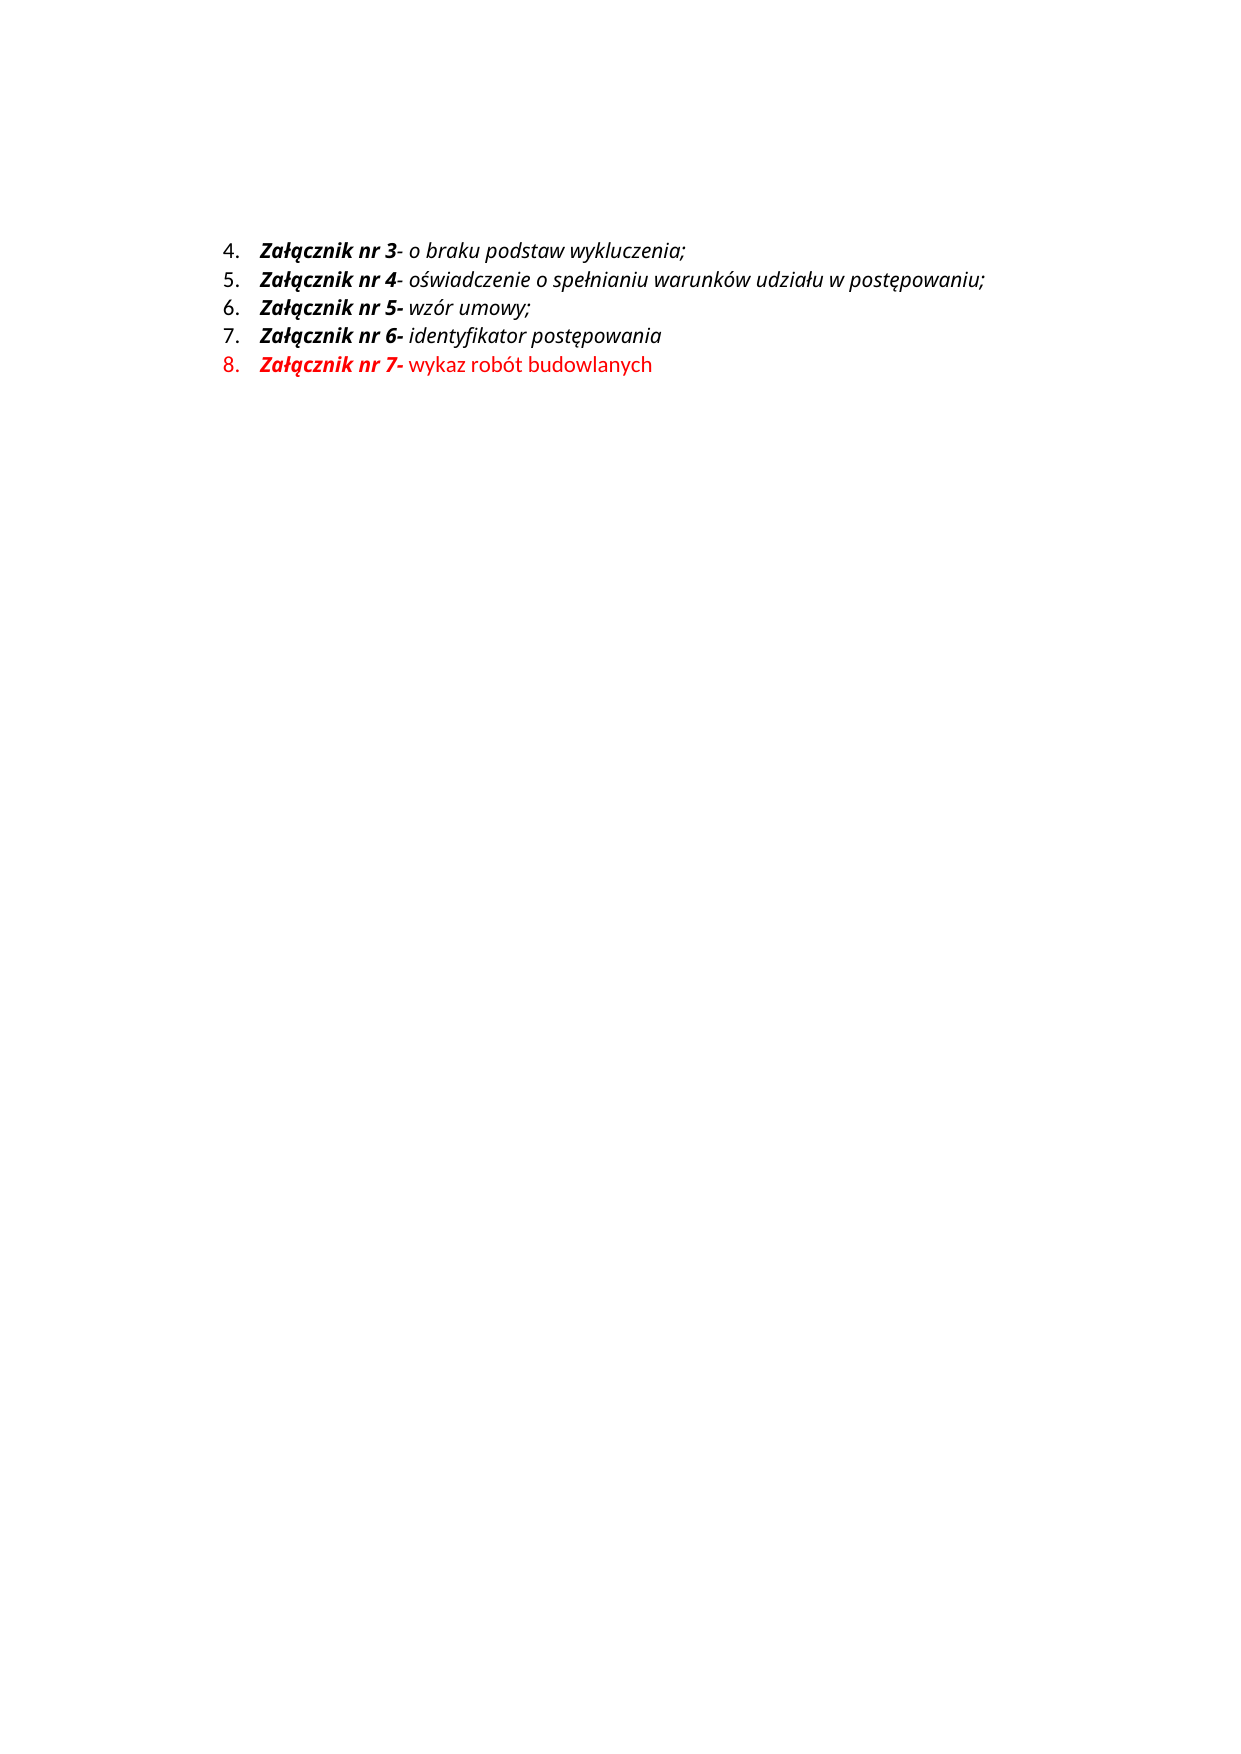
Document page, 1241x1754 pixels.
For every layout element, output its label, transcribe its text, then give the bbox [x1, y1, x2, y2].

list Załącznik nr 6- identyfikator postępowania [223, 322, 1093, 350]
list Załącznik nr 3- o braku podstaw wykluczenia; [223, 236, 1093, 265]
list Załącznik nr 7- wykaz robót budowlanych [223, 350, 1093, 378]
list Załącznik nr 4- oświadczenie o spełnianiu warunków udziału w postępowaniu; [223, 265, 1093, 293]
list Załącznik nr 5- wzór umowy; [223, 293, 1093, 322]
